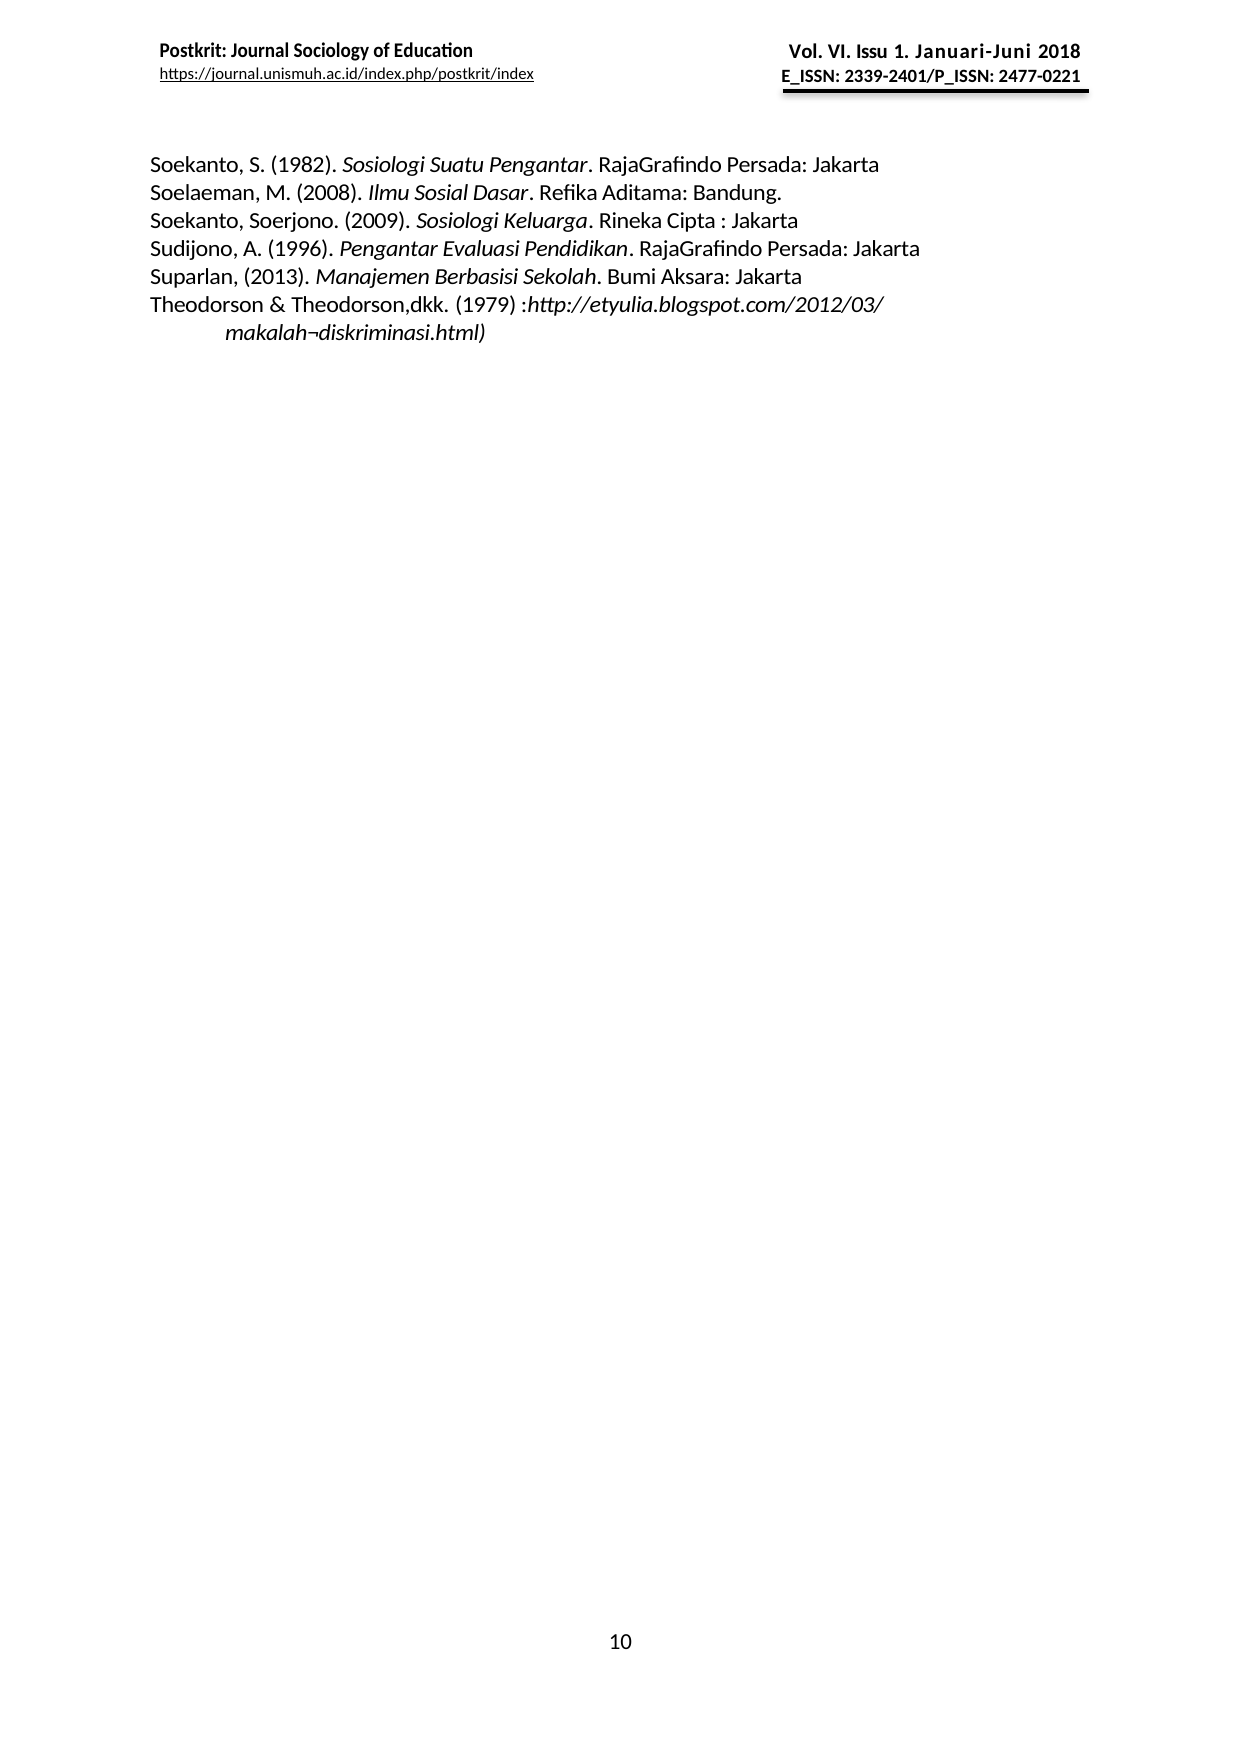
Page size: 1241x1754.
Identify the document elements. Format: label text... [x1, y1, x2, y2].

text Sudijono, A. (1996). Pengantar Evaluasi Pendidikan. RajaGrafindo Persada: Jakarta [150, 234, 1090, 262]
text Soekanto, S. (1982). Sosiologi Suatu Pengantar. RajaGrafindo Persada: Jakarta [150, 150, 1090, 178]
text Suparlan, (2013). Manajemen Berbasisi Sekolah. Bumi Aksara: Jakarta [150, 262, 1090, 290]
text Soekanto, Soerjono. (2009). Sosiologi Keluarga. Rineka Cipta : Jakarta [150, 206, 1090, 234]
text Soelaeman, M. (2008). Ilmu Sosial Dasar. Refika Aditama: Bandung. [150, 178, 1090, 206]
text Theodorson & Theodorson,dkk. (1979) :http://etyulia.blogspot.com/2012/03/ makalah¬diskriminasi.html) [150, 290, 1090, 346]
